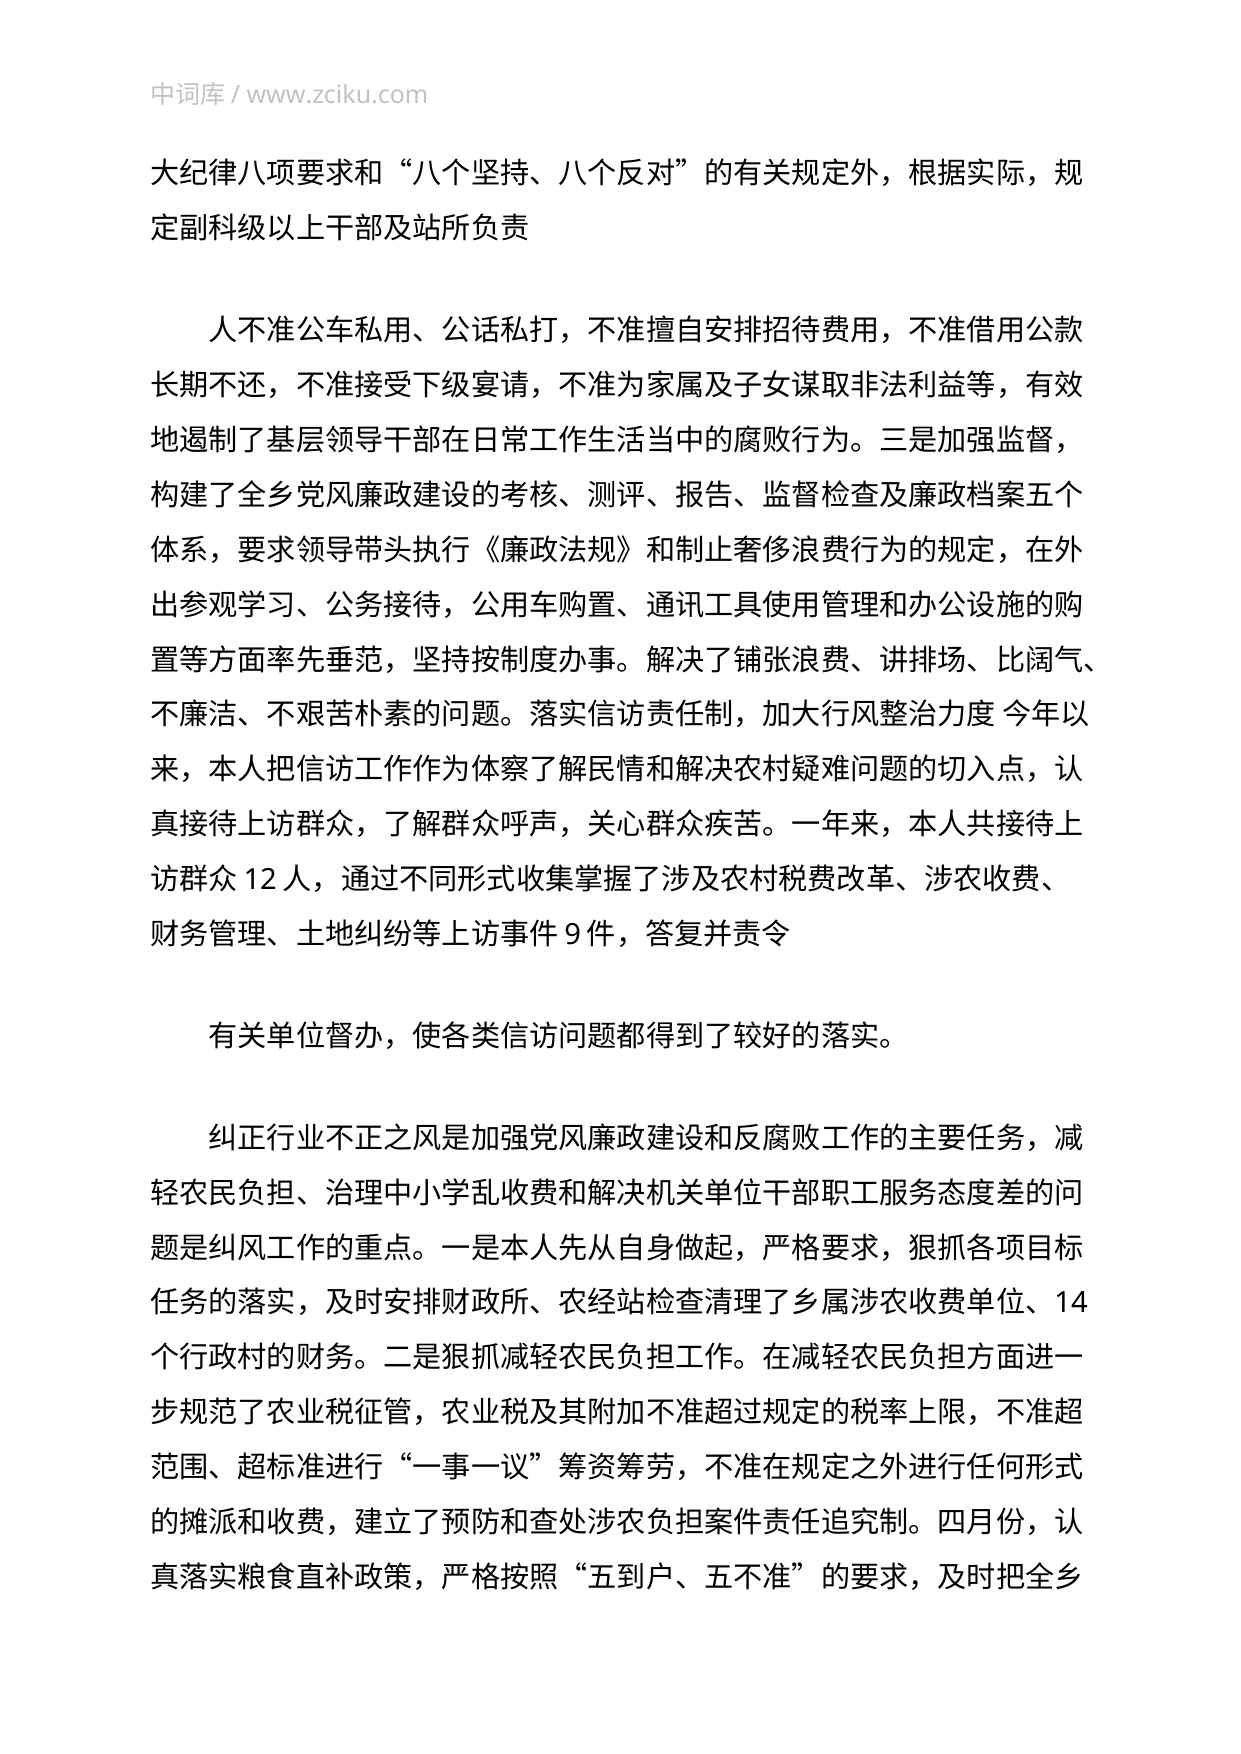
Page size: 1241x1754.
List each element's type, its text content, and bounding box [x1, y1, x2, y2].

text 人不准公车私用、公话私打，不准擅自安排招待费用，不准借用公款长期不还，不准接受下级宴请，不准为家属及子女谋取非法利益等，有效地遏制了基层领导干部在日常工作生活当中的腐败行为。三是加强监督，构建了全乡党风廉政建设的考核、测评、报告、监督检查及廉政档案五个体系，要求领导带头执行《廉政法规》和制止奢侈浪费行为的规定，在外出参观学习、公务接待，公用车购置、通讯工具使用管理和办公设施的购置等方面率先垂范，坚持按制度办事。解决了铺张浪费、讲排场、比阔气、不廉洁、不艰苦朴素的问题。落实信访责任制，加大行风整治力度 今年以来，本人把信访工作作为体察了解民情和解决农村疑难问题的切入点，认真接待上访群众，了解群众呼声，关心群众疾苦。一年来，本人共接待上访群众12人，通过不同形式收集掌握了涉及农村税费改革、涉农收费、财务管理、土地纠纷等上访事件9件，答复并责令 [150, 307, 1090, 953]
text 有关单位督办，使各类信访问题都得到了较好的落实。 [150, 1013, 1090, 1055]
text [150, 150, 1090, 247]
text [150, 1114, 1090, 1596]
